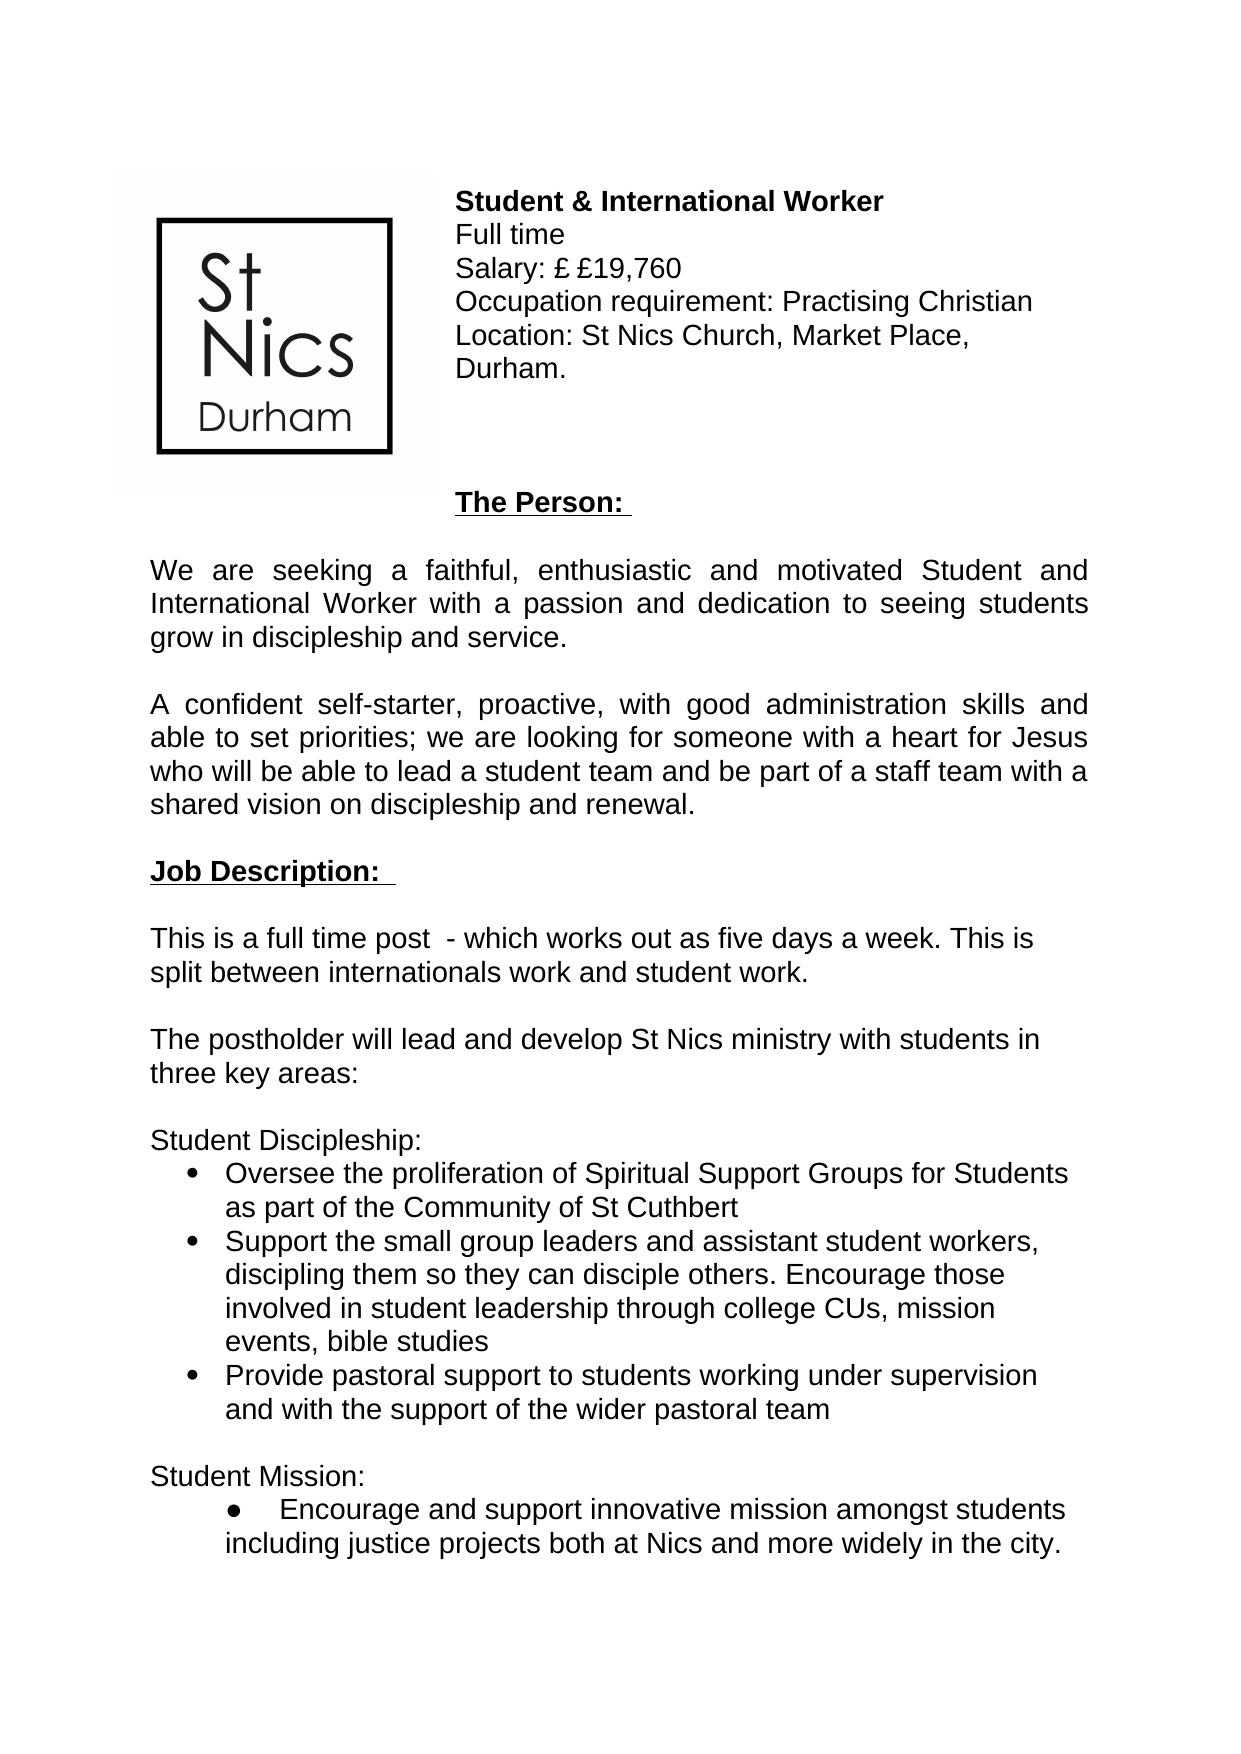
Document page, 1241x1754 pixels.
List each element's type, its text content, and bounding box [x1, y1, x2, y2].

text Salary: £ £19,760 [437, 251, 1090, 284]
text The postholder will lead and develop St Nics ministry with students in three key areas: [150, 1022, 1090, 1089]
text The Person: [150, 485, 1090, 519]
text ● Encourage and support innovative mission amongst students including justice projects both at Nics and more widely in the city. [225, 1492, 1090, 1559]
text Student Mission: [150, 1459, 1090, 1492]
list Oversee the proliferation of Spiritual Support Groups for Students as part of the Community of St Cuthbert [187, 1156, 1090, 1223]
text Occupation requirement: Practising Christian [437, 284, 1090, 318]
text Student Discipleship: [150, 1123, 1090, 1156]
list Provide pastoral support to students working under supervision and with the support of the wider pastoral team [187, 1358, 1090, 1425]
text Student & International Worker [437, 183, 1090, 217]
list Support the small group leaders and assistant student workers, discipling them so they can disciple others. Encourage those involved in student leadership through college CUs, mission events, bible studies [187, 1223, 1090, 1358]
picture [111, 172, 437, 498]
text We are seeking a faithful, enthusiastic and motivated Student and International Worker with a passion and dedication to seeing students grow in discipleship and service. [150, 552, 1090, 653]
text Location: St Nics Church, Market Place, Durham. [437, 318, 1090, 385]
text A confident self-starter, proactive, with good administration skills and able to set priorities; we are looking for someone with a heart for Jesus who will be able to lead a student team and be part of a staff team with a shared vision on discipleship and renewal. [150, 687, 1090, 821]
text Full time [437, 217, 1090, 251]
text Job Description: [150, 854, 1090, 888]
text This is a full time post - which works out as five days a week. This is split between internationals work and student work. [150, 921, 1090, 988]
